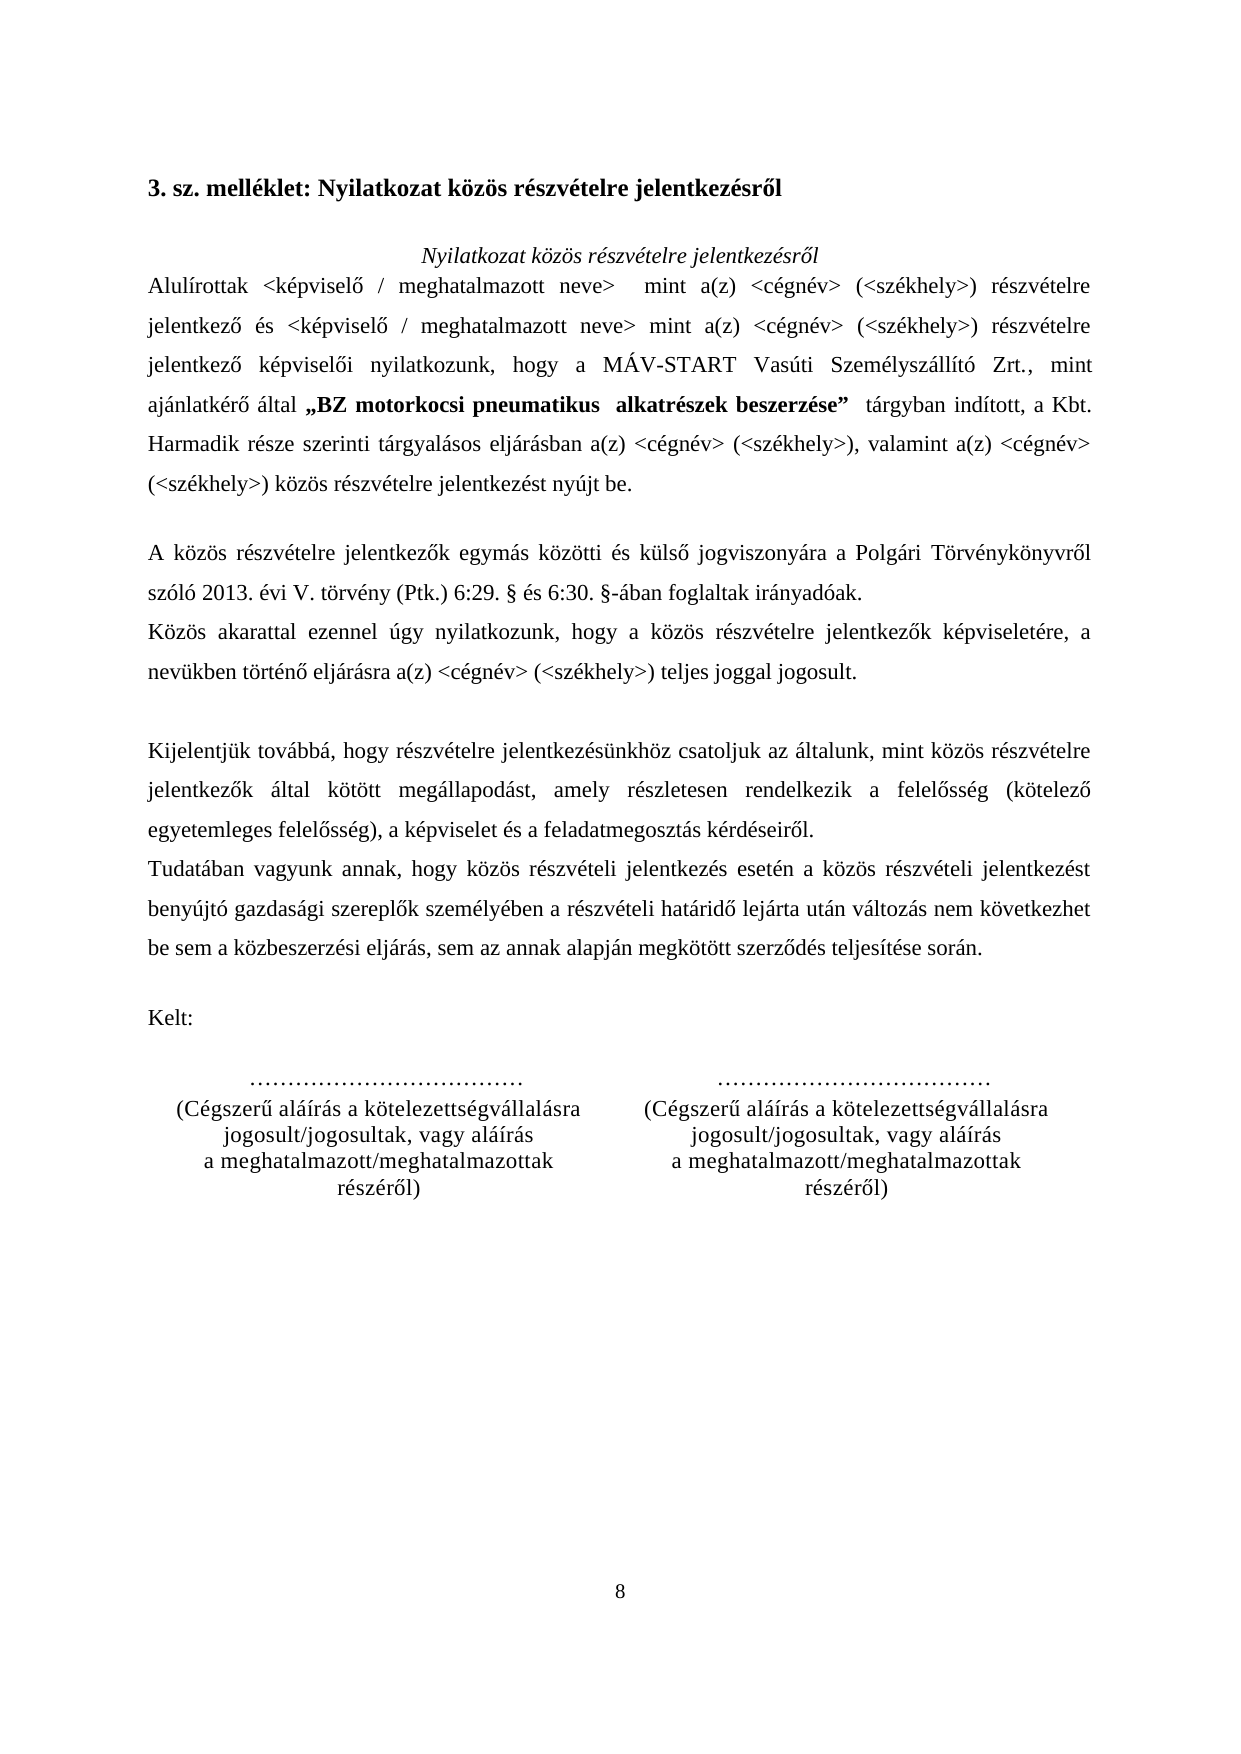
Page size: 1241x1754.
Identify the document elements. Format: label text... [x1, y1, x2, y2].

subtitle 3. sz. melléklet: Nyilatkozat közös részvételre jelentkezésről [148, 173, 1092, 201]
text Kijelentjük továbbá, hogy részvételre jelentkezésünkhöz csatoljuk az általunk, mint közös részvételre jelentkezők által kötött megállapodást, amely részletesen rendelkezik a felelősség (kötelező egyetemleges felelősség), a képviselet és a feladatmegosztás kérdéseiről. [148, 737, 1092, 842]
text A közös részvételre jelentkezők egymás közötti és külső jogviszonyára a Polgári Törvénykönyvről szóló 2013. évi V. törvény (Ptk.) 6:29. § és 6:30. §-ában foglaltak irányadóak. [148, 539, 1092, 605]
text Kelt: [148, 1004, 1092, 1030]
text Nyilatkozat közös részvételre jelentkezésről [148, 242, 1092, 268]
text Közös akarattal ezennel úgy nyilatkozunk, hogy a közös részvételre jelentkezők képviseletére, a nevükben történő eljárásra a(z) <cégnév> (<székhely>) teljes joggal jogosult. [148, 618, 1092, 684]
table_cell (Cégszerű aláírás a kötelezettségvállalásra jogosult/jogosultak, vagy aláírás a meghatalmazott/meghatalmazottak részéről) [153, 1095, 620, 1200]
text Tudatában vagyunk annak, hogy közös részvételi jelentkezés esetén a közös részvételi jelentkezést benyújtó gazdasági szereplők személyében a részvételi határidő lejárta után változás nem következhet be sem a közbeszerzési eljárás, sem az annak alapján megkötött szerződés teljesítése során. [148, 855, 1092, 961]
text Alulírottak <képviselő / meghatalmazott neve> mint a(z) <cégnév> (<székhely>) részvételre jelentkező és <képviselő / meghatalmazott neve> mint a(z) <cégnév> (<székhely>) részvételre jelentkező képviselői nyilatkozunk, hogy a MÁV-START Vasúti Személyszállító Zrt., mint ajánlatkérő által „BZ motorkocsi pneumatikus alkatrészek beszerzése” tárgyban indított, a Kbt. Harmadik része szerinti tárgyalásos eljárásban a(z) <cégnév> (<székhely>), valamint a(z) <cégnév> (<székhely>) közös részvételre jelentkezést nyújt be. [148, 272, 1092, 496]
table_cell (Cégszerű aláírás a kötelezettségvállalásra jogosult/jogosultak, vagy aláírás a meghatalmazott/meghatalmazottak részéről) [620, 1095, 1088, 1200]
table_header ……………………………… [620, 1064, 1088, 1094]
table_header ……………………………… [153, 1064, 620, 1094]
